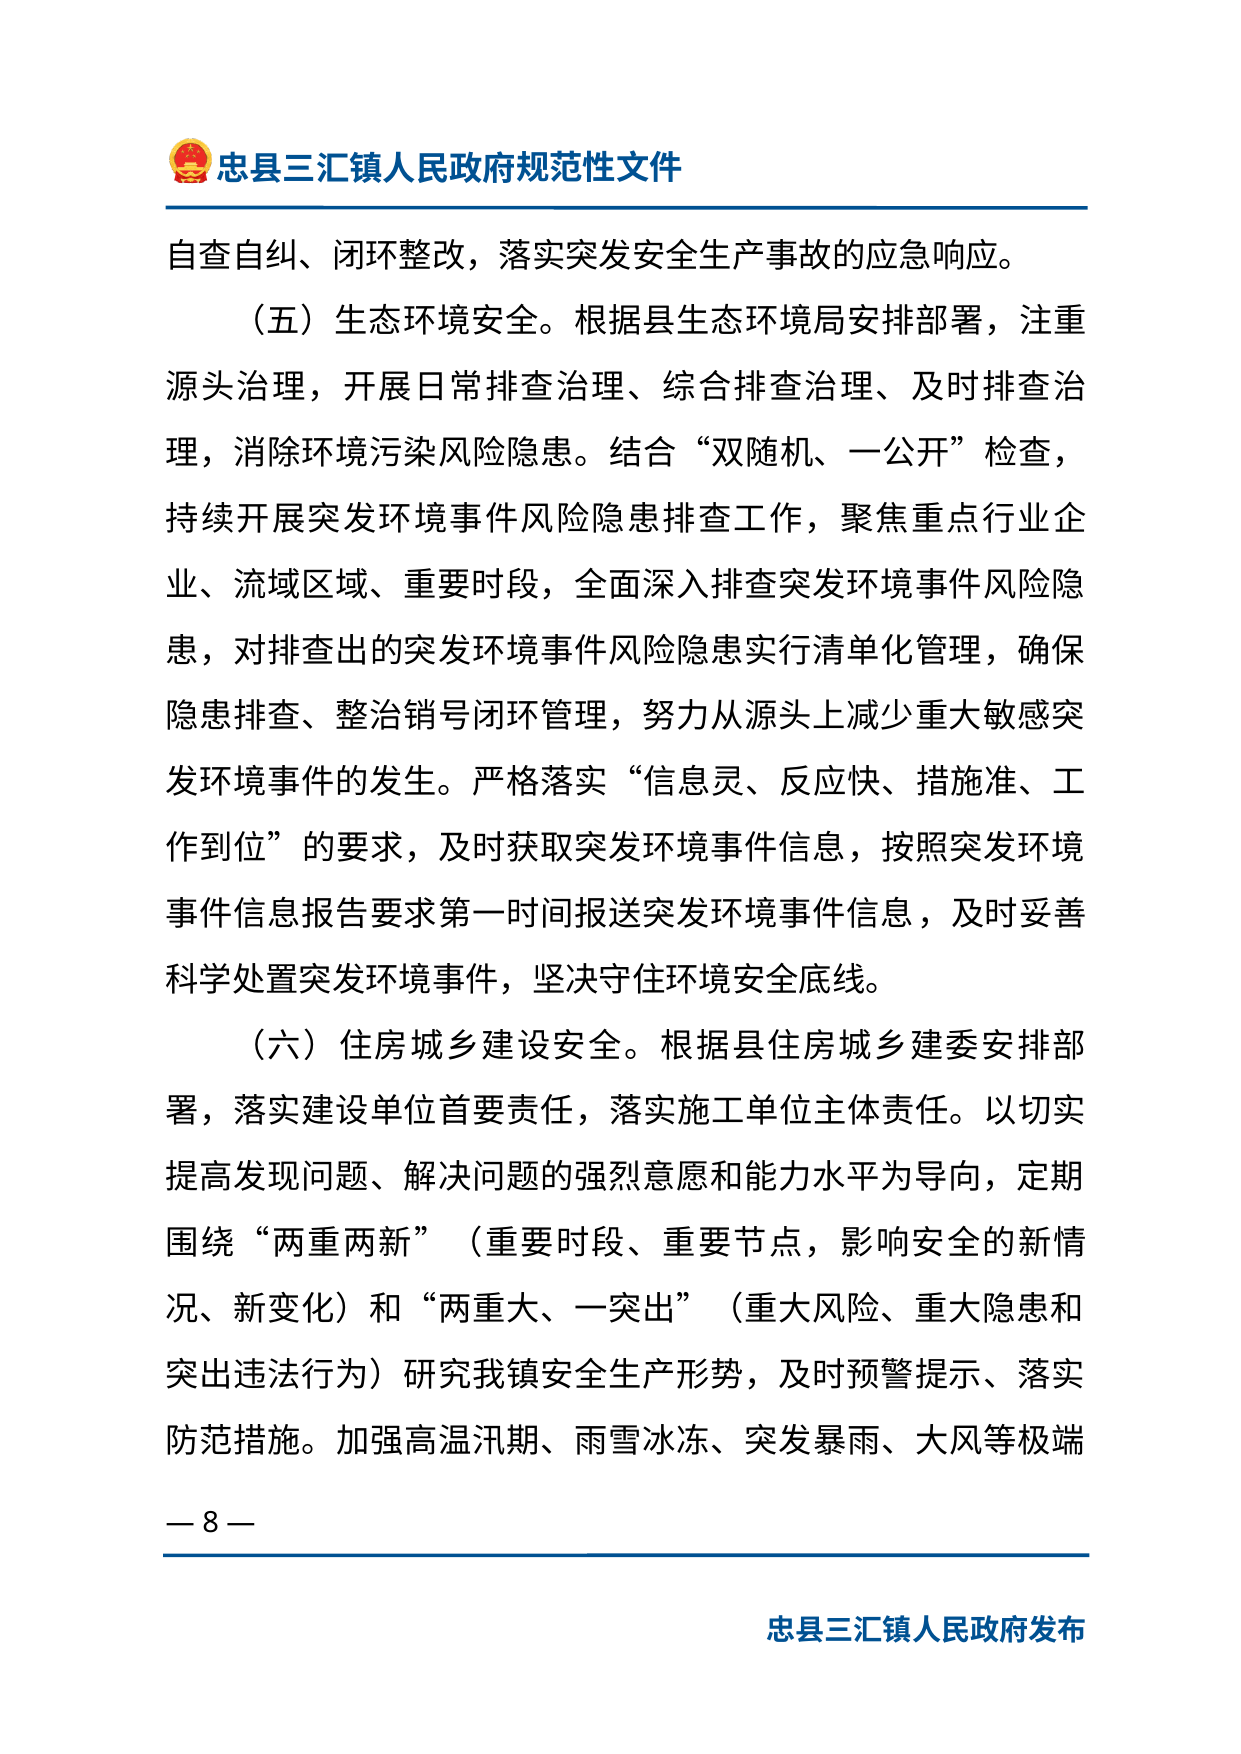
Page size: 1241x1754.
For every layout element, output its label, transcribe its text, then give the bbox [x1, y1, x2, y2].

picture [165, 136, 216, 187]
list （五）生态环境安全。根据县生态环境局安排部署，注重源头治理，开展日常排查治理、综合排查治理、及时排查治理，消除环境污染风险隐患。结合“双随机、一公开”检查，持续开展突发环境事件风险隐患排查工作，聚焦重点行业企业、流域区域、重要时段，全面深入排查突发环境事件风险隐患，对排查出的突发环境事件风险隐患实行清单化管理，确保隐患排查、整治销号闭环管理，努力从源头上减少重大敏感突发环境事件的发生。严格落实“信息灵、反应快、措施准、工作到位”的要求，及时获取突发环境事件信息，按照突发环境事件信息报告要求第一时间报送突发环境事件信息，及时妥善科学处置突发环境事件，坚决守住环境安全底线。 [165, 285, 1087, 1009]
